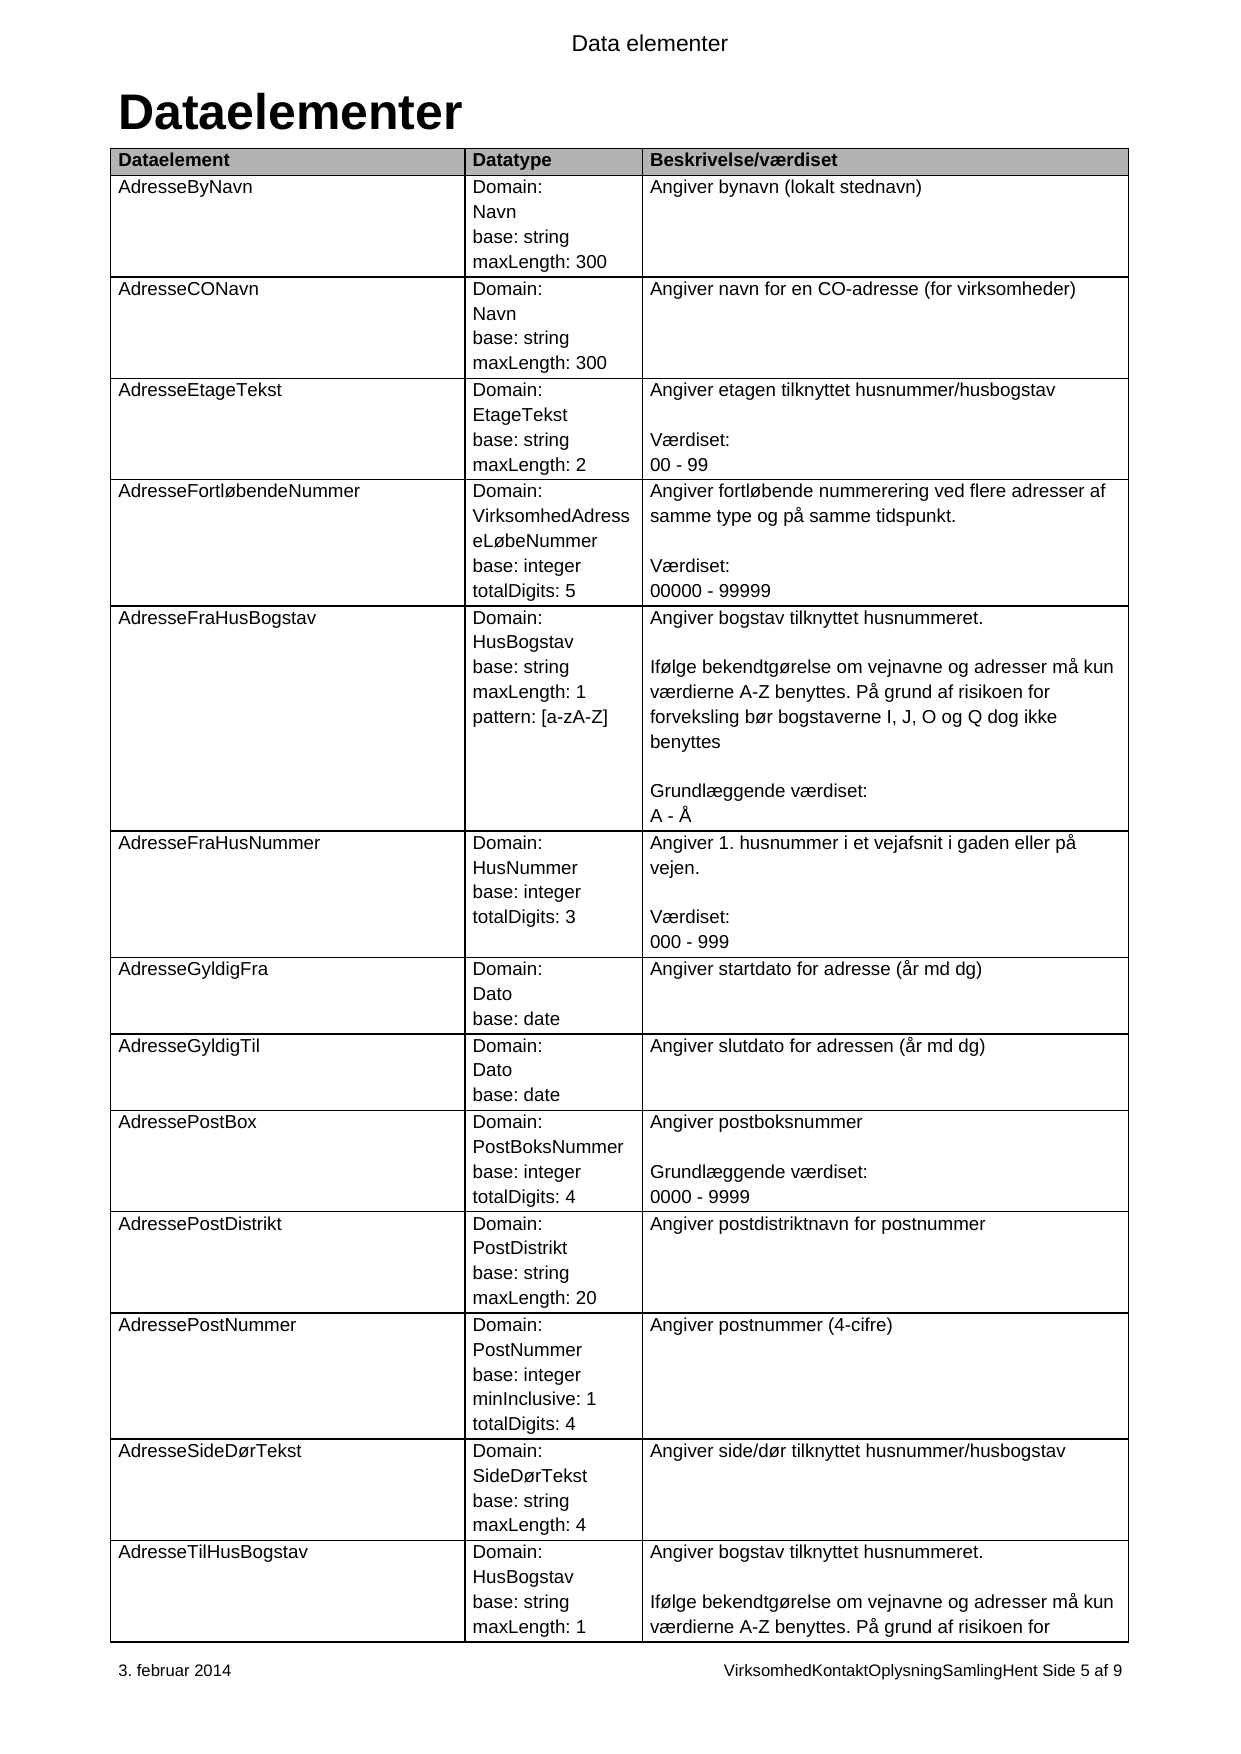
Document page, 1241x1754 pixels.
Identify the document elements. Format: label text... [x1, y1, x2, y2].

table_cell AdresseCONavn [111, 278, 464, 377]
table_cell Domain: VirksomhedAdresseLøbeNummer base: integer totalDigits: 5 [466, 480, 642, 605]
table_header Beskrivelse/værdiset [643, 149, 1128, 175]
table_cell Domain: Dato base: date [466, 958, 642, 1033]
table_cell Angiver slutdato for adressen (år md dg) [643, 1035, 1128, 1109]
table_cell Angiver bogstav tilknyttet husnummeret. Ifølge bekendtgørelse om vejnavne og adresser må kun værdierne A-Z benyttes. På grund af risikoen for forveksling bør bogstaverne I, J, O og Q dog ikke benyttes Grundlæggende værdiset: A - Å [643, 607, 1128, 830]
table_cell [643, 1541, 1128, 1641]
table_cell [111, 1541, 464, 1641]
table_cell Angiver 1. husnummer i et vejafsnit i gaden eller på vejen. Værdiset: 000 - 999 [643, 832, 1128, 956]
table_cell Domain: HusBogstav base: string maxLength: 1 pattern: [a-zA-Z] [466, 607, 642, 830]
table_header Dataelement [111, 149, 464, 175]
table_cell AdressePostDistrikt [111, 1212, 464, 1312]
table_cell AdresseEtageTekst [111, 379, 464, 479]
table_cell AdresseFraHusBogstav [111, 607, 464, 830]
table_cell AdresseGyldigTil [111, 1035, 464, 1109]
table_cell AdresseGyldigFra [111, 958, 464, 1033]
table_cell Angiver postnummer (4-cifre) [643, 1314, 1128, 1438]
table_cell Angiver navn for en CO-adresse (for virksomheder) [643, 278, 1128, 377]
table_cell Angiver side/dør tilknyttet husnummer/husbogstav [643, 1440, 1128, 1540]
text Dataelementer [118, 82, 1181, 140]
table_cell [466, 1541, 642, 1641]
table_cell Angiver postdistriktnavn for postnummer [643, 1212, 1128, 1312]
table_header Datatype [466, 149, 642, 175]
table_cell Domain: PostBoksNummer base: integer totalDigits: 4 [466, 1111, 642, 1211]
table_cell AdressePostNummer [111, 1314, 464, 1438]
table_cell AdressePostBox [111, 1111, 464, 1211]
table_cell AdresseFraHusNummer [111, 832, 464, 956]
table_cell Domain: PostDistrikt base: string maxLength: 20 [466, 1212, 642, 1312]
table_cell Domain: HusNummer base: integer totalDigits: 3 [466, 832, 642, 956]
table_cell Domain: Navn base: string maxLength: 300 [466, 176, 642, 276]
table_cell Domain: EtageTekst base: string maxLength: 2 [466, 379, 642, 479]
table_cell Angiver fortløbende nummerering ved flere adresser af samme type og på samme tidspunkt. Værdiset: 00000 - 99999 [643, 480, 1128, 605]
table_cell Domain: Dato base: date [466, 1035, 642, 1109]
table_cell Domain: PostNummer base: integer minInclusive: 1 totalDigits: 4 [466, 1314, 642, 1438]
table_cell Angiver postboksnummer Grundlæggende værdiset: 0000 - 9999 [643, 1111, 1128, 1211]
table_cell Angiver bynavn (lokalt stednavn) [643, 176, 1128, 276]
table_cell Angiver startdato for adresse (år md dg) [643, 958, 1128, 1033]
table_cell AdresseFortløbendeNummer [111, 480, 464, 605]
table_cell Angiver etagen tilknyttet husnummer/husbogstav Værdiset: 00 - 99 [643, 379, 1128, 479]
table_cell AdresseSideDørTekst [111, 1440, 464, 1540]
table_cell Domain: SideDørTekst base: string maxLength: 4 [466, 1440, 642, 1540]
table_cell Domain: Navn base: string maxLength: 300 [466, 278, 642, 377]
table_cell AdresseByNavn [111, 176, 464, 276]
